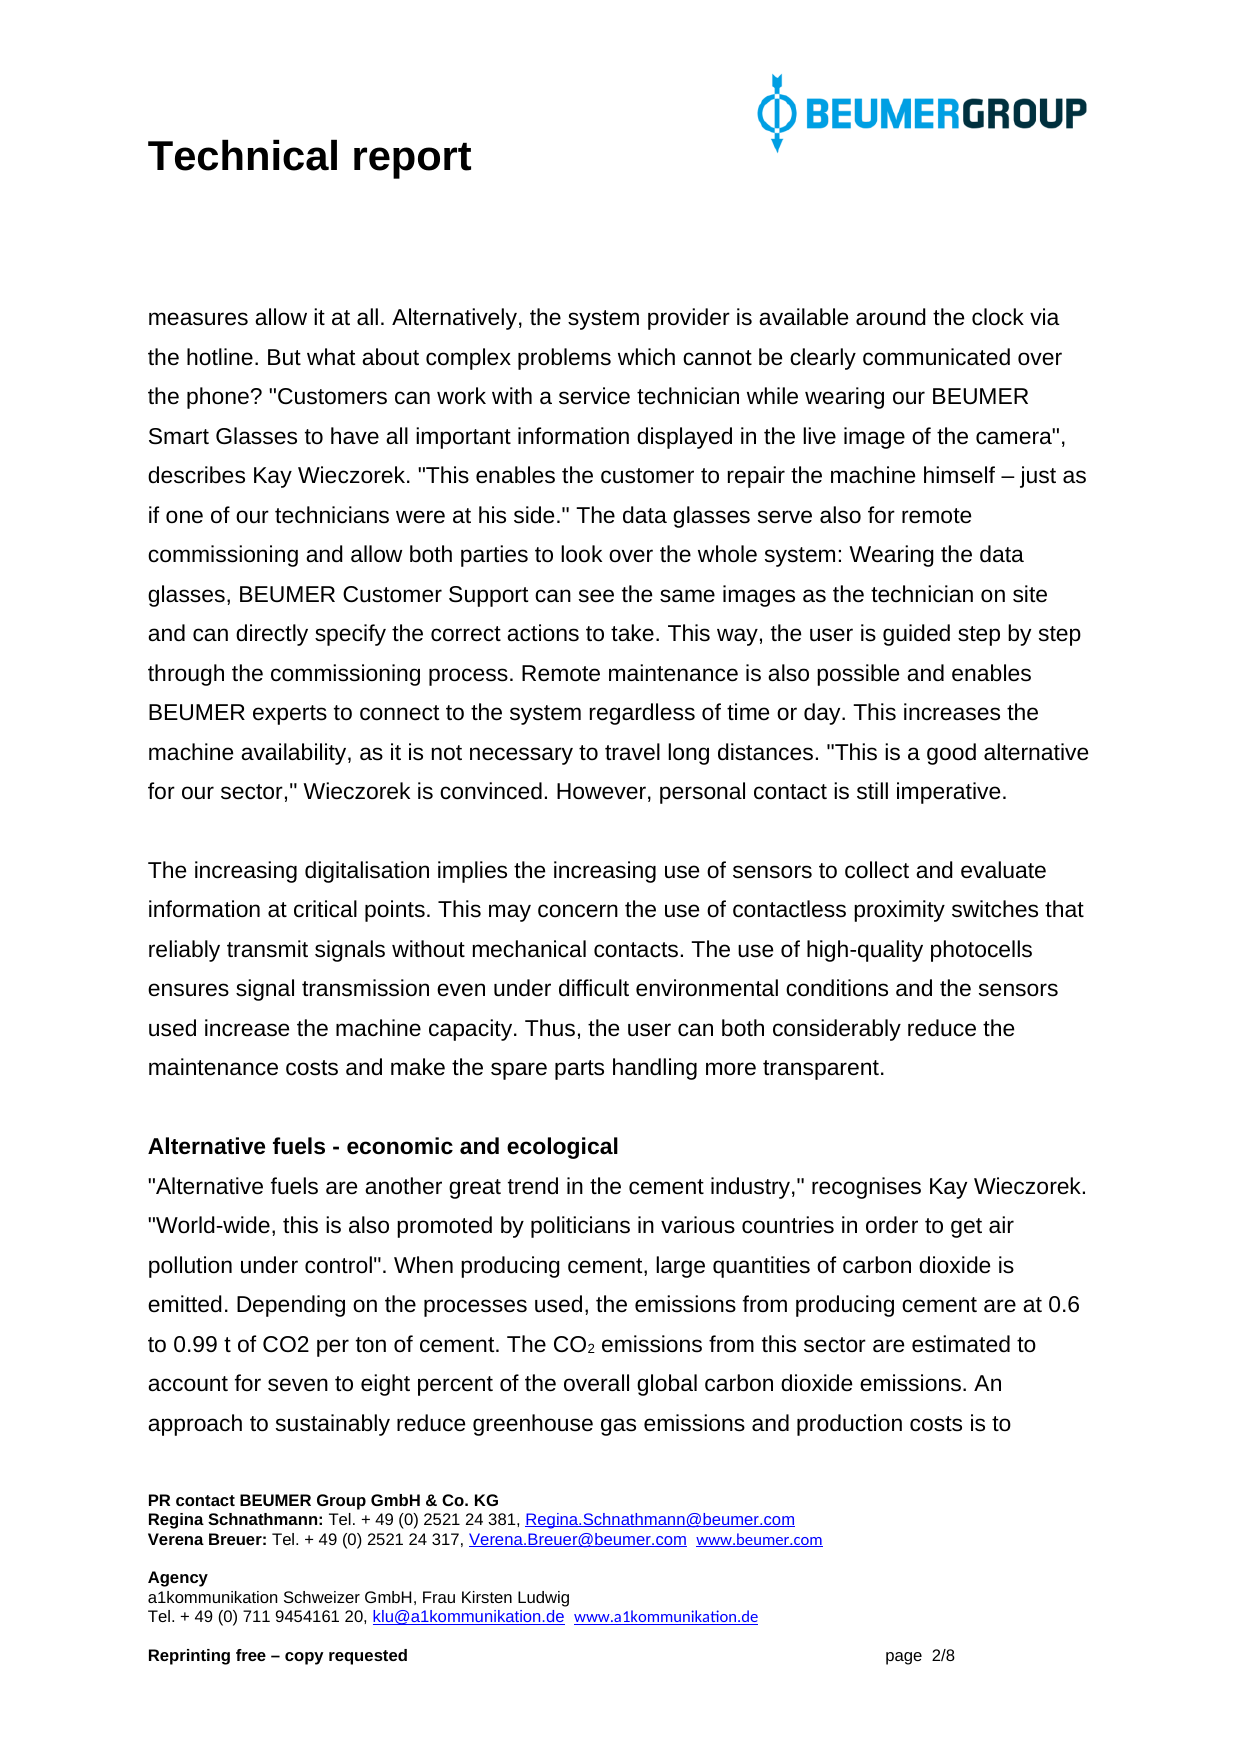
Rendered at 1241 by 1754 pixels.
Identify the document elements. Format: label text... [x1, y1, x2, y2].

picture [728, 69, 1115, 157]
text The increasing digitalisation implies the increasing use of sensors to collect and evaluate information at critical points. This may concern the use of contactless proximity switches that reliably transmit signals without mechanical contacts. The use of high-quality photocells ensures signal transmission even under difficult environmental conditions and the sensors used increase the machine capacity. Thus, the user can both considerably reduce the maintenance costs and make the spare parts handling more transparent. [148, 857, 1093, 1081]
text Alternative fuels - economic and ecological [148, 1133, 1093, 1159]
